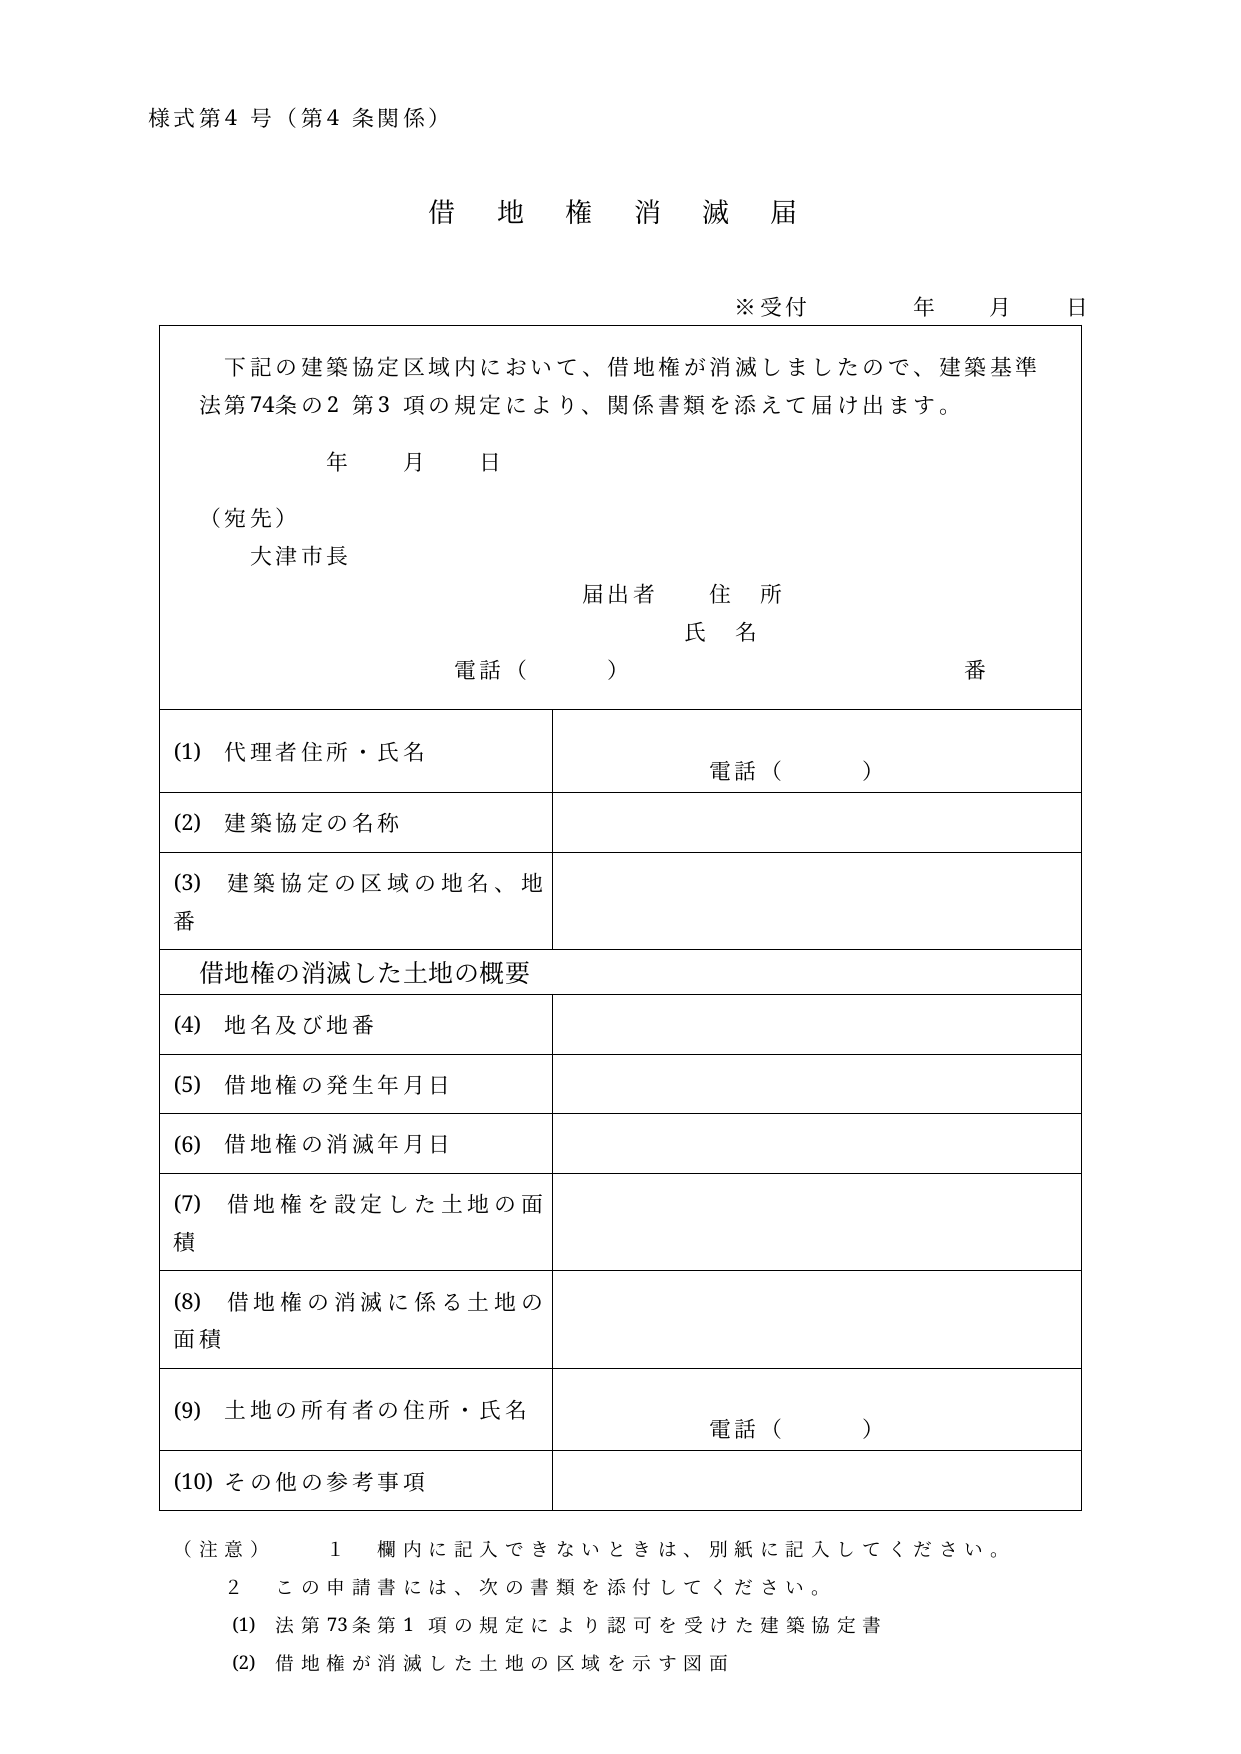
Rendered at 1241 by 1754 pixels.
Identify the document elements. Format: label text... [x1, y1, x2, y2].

table_cell (8) 借地権の消滅に係る土地の面積 [160, 1271, 552, 1368]
table_cell [553, 995, 1081, 1053]
table_cell (3) 建築協定の区域の地名、地番 [160, 853, 552, 949]
text (1) 法第73条第1項の規定により認可を受けた建築協定書 [159, 1606, 1092, 1643]
table_cell [553, 1451, 1081, 1510]
table_cell (1) 代理者住所・氏名 [160, 710, 552, 792]
table_cell (5) 借地権の発生年月日 [160, 1055, 552, 1113]
table_cell [553, 853, 1081, 949]
text 様式第4号（第4条関係） [148, 98, 1092, 136]
table_cell 電話（ ） [553, 710, 1081, 792]
table_header 下記の建築協定区域内において、借地権が消滅しましたので、建築基準法第74条の2第3項の規定により、関係書類を添えて届け出ます。 年 月 日 （宛先） 大津市長 届出者 住 所 氏 名 電話（ ） 番 [160, 326, 1081, 709]
table_cell 電話（ ） [553, 1369, 1081, 1450]
table_cell (10) その他の参考事項 [160, 1451, 552, 1510]
table_cell (9) 土地の所有者の住所・氏名 [160, 1369, 552, 1450]
table_cell [553, 1271, 1081, 1368]
text ※受付 年 月 日 [148, 287, 1092, 324]
text (2) 借地権が消滅した土地の区域を示す図面 [159, 1643, 1092, 1681]
text 借地権消滅届 [418, 173, 822, 249]
text ２ この申請書には、次の書類を添付してください。 [159, 1568, 1092, 1606]
table_cell (7) 借地権を設定した土地の面積 [160, 1174, 552, 1270]
table_cell [553, 1055, 1081, 1113]
table_cell (6) 借地権の消滅年月日 [160, 1114, 552, 1173]
text （注意） １ 欄内に記入できないときは、別紙に記入してください。 [159, 1530, 1092, 1568]
table_cell [553, 1114, 1081, 1173]
table_cell 借地権の消滅した土地の概要 [160, 950, 1081, 994]
table_cell (2) 建築協定の名称 [160, 793, 552, 852]
table_cell (4) 地名及び地番 [160, 995, 552, 1053]
table_cell [553, 793, 1081, 852]
table_cell [553, 1174, 1081, 1270]
